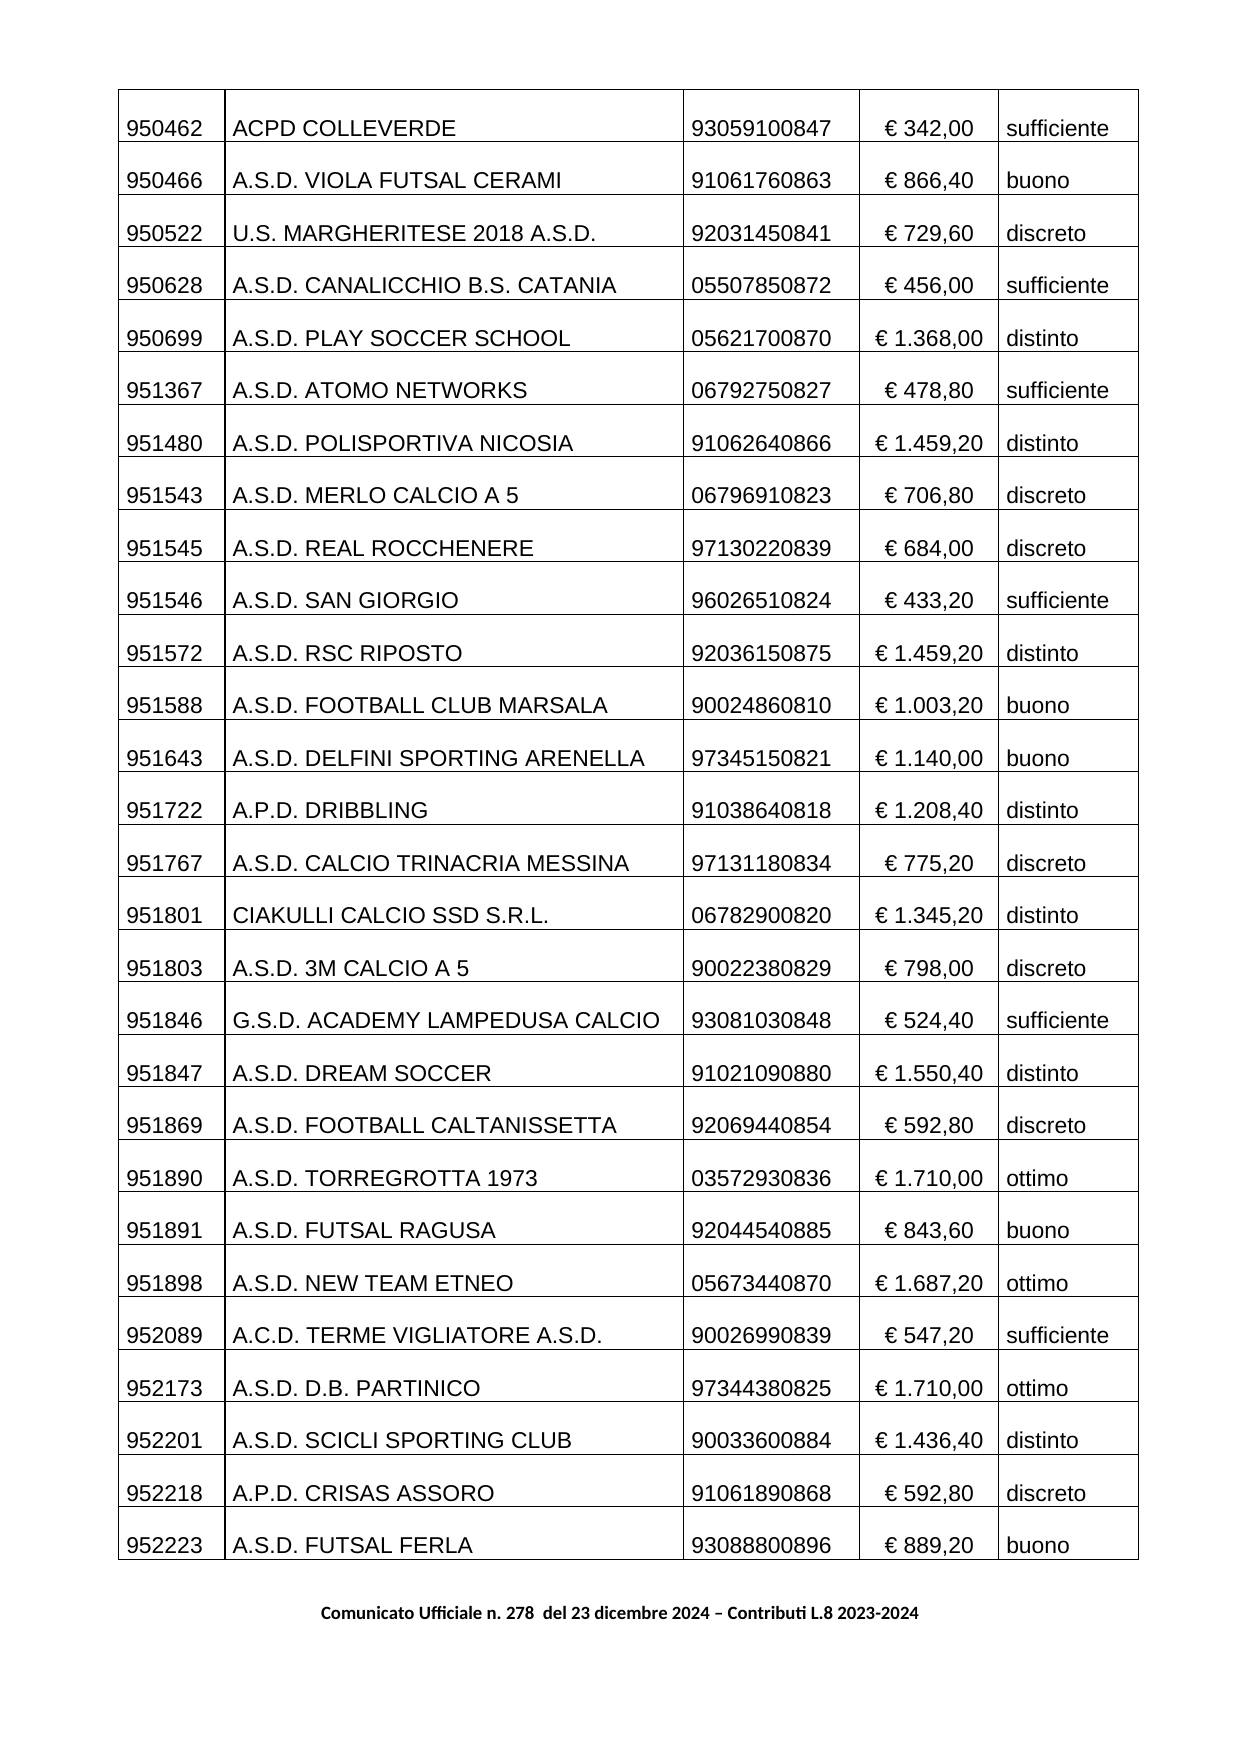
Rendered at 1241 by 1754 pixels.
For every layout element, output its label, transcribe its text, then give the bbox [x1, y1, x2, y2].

table_cell 951643 [119, 720, 224, 771]
table_cell 950522 [119, 195, 224, 246]
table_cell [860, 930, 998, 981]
table_cell 06796910823 [684, 457, 859, 509]
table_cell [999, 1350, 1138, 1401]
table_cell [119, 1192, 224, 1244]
table_cell 93059100847 [684, 90, 859, 141]
table_cell ACPD COLLEVERDE [226, 90, 683, 141]
table_cell € 684,00 [860, 510, 998, 561]
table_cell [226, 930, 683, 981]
table_cell A.S.D. PLAY SOCCER SCHOOL [226, 300, 683, 351]
table_cell € 456,00 [860, 247, 998, 299]
table_cell € 1.368,00 [860, 300, 998, 351]
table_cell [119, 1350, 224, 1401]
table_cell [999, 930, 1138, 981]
table_cell 96026510824 [684, 562, 859, 614]
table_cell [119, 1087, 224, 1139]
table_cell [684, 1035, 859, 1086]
table_cell € 1.459,20 [860, 405, 998, 456]
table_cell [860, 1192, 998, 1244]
table_cell € 342,00 [860, 90, 998, 141]
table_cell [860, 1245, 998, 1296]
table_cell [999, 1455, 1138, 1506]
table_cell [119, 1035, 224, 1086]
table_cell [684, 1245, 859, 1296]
table_cell 92031450841 [684, 195, 859, 246]
table_cell A.S.D. MERLO CALCIO A 5 [226, 457, 683, 509]
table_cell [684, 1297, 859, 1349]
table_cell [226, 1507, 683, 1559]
table_cell U.S. MARGHERITESE 2018 A.S.D. [226, 195, 683, 246]
table_cell A.S.D. FOOTBALL CLUB MARSALA [226, 667, 683, 719]
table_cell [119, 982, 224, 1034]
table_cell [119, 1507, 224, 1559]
table_cell 97130220839 [684, 510, 859, 561]
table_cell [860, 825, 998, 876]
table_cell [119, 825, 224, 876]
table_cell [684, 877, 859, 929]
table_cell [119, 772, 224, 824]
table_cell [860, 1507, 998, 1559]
table_cell 92036150875 [684, 615, 859, 666]
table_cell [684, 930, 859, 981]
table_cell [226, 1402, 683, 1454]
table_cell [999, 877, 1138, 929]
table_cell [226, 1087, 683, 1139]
table_cell distinto [999, 615, 1138, 666]
table_cell sufficiente [999, 90, 1138, 141]
table_cell A.S.D. ATOMO NETWORKS [226, 352, 683, 404]
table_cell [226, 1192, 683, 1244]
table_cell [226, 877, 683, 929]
table_cell 05507850872 [684, 247, 859, 299]
table_cell € 478,80 [860, 352, 998, 404]
table_cell A.S.D. VIOLA FUTSAL CERAMI [226, 142, 683, 194]
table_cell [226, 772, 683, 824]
table_cell A.S.D. CANALICCHIO B.S. CATANIA [226, 247, 683, 299]
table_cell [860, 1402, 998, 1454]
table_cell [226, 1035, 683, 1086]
table_cell 951480 [119, 405, 224, 456]
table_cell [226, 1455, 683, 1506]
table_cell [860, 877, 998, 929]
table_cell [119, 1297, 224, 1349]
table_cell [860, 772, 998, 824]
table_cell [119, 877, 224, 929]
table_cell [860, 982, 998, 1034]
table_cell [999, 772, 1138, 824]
table_cell € 433,20 [860, 562, 998, 614]
table_cell € 729,60 [860, 195, 998, 246]
table_cell discreto [999, 510, 1138, 561]
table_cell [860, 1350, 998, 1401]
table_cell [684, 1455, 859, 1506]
table_cell A.S.D. DELFINI SPORTING ARENELLA [226, 720, 683, 771]
table_cell € 1.459,20 [860, 615, 998, 666]
table_cell A.S.D. POLISPORTIVA NICOSIA [226, 405, 683, 456]
table_cell distinto [999, 405, 1138, 456]
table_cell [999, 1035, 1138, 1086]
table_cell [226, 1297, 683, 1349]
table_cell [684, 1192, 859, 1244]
table_cell distinto [999, 300, 1138, 351]
table_cell 951546 [119, 562, 224, 614]
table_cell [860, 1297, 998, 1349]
table_cell € 866,40 [860, 142, 998, 194]
table_cell € 706,80 [860, 457, 998, 509]
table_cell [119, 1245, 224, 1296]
table_cell 97345150821 [684, 720, 859, 771]
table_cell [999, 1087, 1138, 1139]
table_cell A.S.D. REAL ROCCHENERE [226, 510, 683, 561]
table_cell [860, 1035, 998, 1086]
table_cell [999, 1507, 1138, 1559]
table_cell 90024860810 [684, 667, 859, 719]
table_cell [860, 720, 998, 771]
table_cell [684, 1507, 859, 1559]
table_cell 950699 [119, 300, 224, 351]
table_cell 951367 [119, 352, 224, 404]
table_cell A.S.D. RSC RIPOSTO [226, 615, 683, 666]
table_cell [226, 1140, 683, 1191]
table_cell 951545 [119, 510, 224, 561]
table_cell 91061760863 [684, 142, 859, 194]
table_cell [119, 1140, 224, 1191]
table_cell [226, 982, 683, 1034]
table_cell sufficiente [999, 562, 1138, 614]
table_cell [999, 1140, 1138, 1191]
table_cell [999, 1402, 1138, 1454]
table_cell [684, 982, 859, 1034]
table_cell 950628 [119, 247, 224, 299]
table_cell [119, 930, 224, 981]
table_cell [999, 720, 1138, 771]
table_cell sufficiente [999, 247, 1138, 299]
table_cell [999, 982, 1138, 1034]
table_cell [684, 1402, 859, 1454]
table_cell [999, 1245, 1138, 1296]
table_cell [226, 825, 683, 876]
table_cell buono [999, 667, 1138, 719]
table_cell A.S.D. SAN GIORGIO [226, 562, 683, 614]
table_cell buono [999, 142, 1138, 194]
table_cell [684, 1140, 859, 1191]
table_cell 951543 [119, 457, 224, 509]
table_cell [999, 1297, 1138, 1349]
table_cell 950466 [119, 142, 224, 194]
table_cell 06792750827 [684, 352, 859, 404]
table_cell 05621700870 [684, 300, 859, 351]
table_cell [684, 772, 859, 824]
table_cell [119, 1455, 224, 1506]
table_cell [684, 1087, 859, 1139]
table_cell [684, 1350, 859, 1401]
table_cell discreto [999, 195, 1138, 246]
table_cell sufficiente [999, 352, 1138, 404]
table_cell 951588 [119, 667, 224, 719]
table_cell discreto [999, 457, 1138, 509]
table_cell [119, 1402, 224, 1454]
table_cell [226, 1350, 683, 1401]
table_cell 91062640866 [684, 405, 859, 456]
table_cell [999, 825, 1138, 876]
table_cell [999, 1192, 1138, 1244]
table_cell 951572 [119, 615, 224, 666]
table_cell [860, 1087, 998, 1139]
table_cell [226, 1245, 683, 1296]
table_cell € 1.003,20 [860, 667, 998, 719]
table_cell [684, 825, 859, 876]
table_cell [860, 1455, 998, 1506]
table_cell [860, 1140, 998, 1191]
table_cell 950462 [119, 90, 224, 141]
